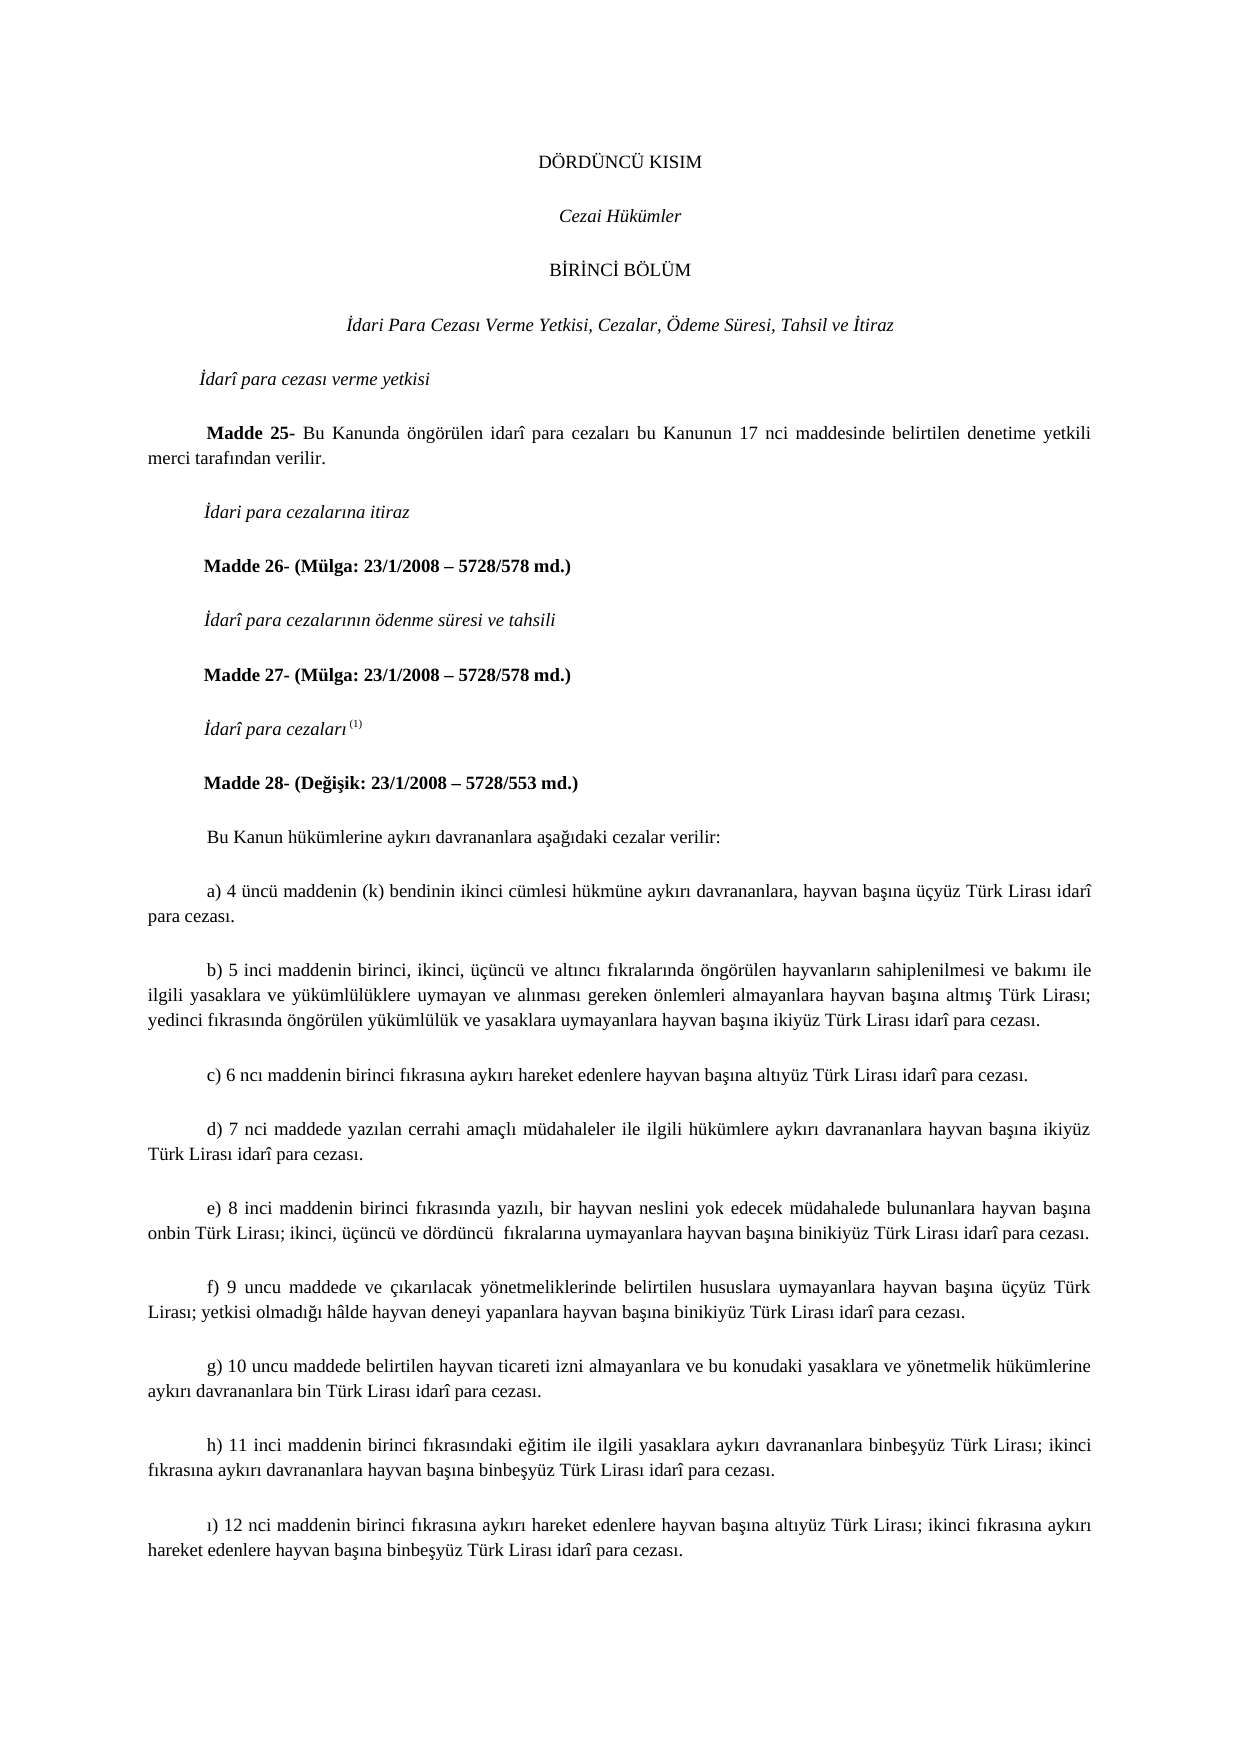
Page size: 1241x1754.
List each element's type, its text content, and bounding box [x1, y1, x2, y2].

text İdarî para cezası verme yetkisi [148, 364, 1093, 389]
text ı) 12 nci maddenin birinci fıkrasına aykırı hareket edenlere hayvan başına altıyüz Türk Lirası; ikinci fıkrasına aykırı hareket edenlere hayvan başına binbeşyüz Türk Lirası idarî para cezası. [148, 1510, 1093, 1560]
text İdarî para cezaları (1) [148, 714, 1093, 739]
text a) 4 üncü maddenin (k) bendinin ikinci cümlesi hükmüne aykırı davrananlara, hayvan başına üçyüz Türk Lirası idarî para cezası. [148, 877, 1093, 927]
text Madde 27- (Mülga: 23/1/2008 – 5728/578 md.) [148, 660, 1093, 685]
text h) 11 inci maddenin birinci fıkrasındaki eğitim ile ilgili yasaklara aykırı davrananlara binbeşyüz Türk Lirası; ikinci fıkrasına aykırı davrananlara hayvan başına binbeşyüz Türk Lirası idarî para cezası. [148, 1431, 1093, 1481]
text f) 9 uncu maddede ve çıkarılacak yönetmeliklerinde belirtilen hususlara uymayanlara hayvan başına üçyüz Türk Lirası; yetkisi olmadığı hâlde hayvan deneyi yapanlara hayvan başına binikiyüz Türk Lirası idarî para cezası. [148, 1273, 1093, 1323]
text d) 7 nci maddede yazılan cerrahi amaçlı müdahaleler ile ilgili hükümlere aykırı davrananlara hayvan başına ikiyüz Türk Lirası idarî para cezası. [148, 1114, 1093, 1164]
text e) 8 inci maddenin birinci fıkrasında yazılı, bir hayvan neslini yok edecek müdahalede bulunanlara hayvan başına onbin Türk Lirası; ikinci, üçüncü ve dördüncü fıkralarına uymayanlara hayvan başına binikiyüz Türk Lirası idarî para cezası. [148, 1193, 1093, 1243]
text DÖRDÜNCÜ KISIM [148, 148, 1093, 173]
text Madde 25- Bu Kanunda öngörülen idarî para cezaları bu Kanunun 17 nci maddesinde belirtilen denetime yetkili merci tarafından verilir. [148, 418, 1093, 468]
text Bu Kanun hükümlerine aykırı davrananlara aşağıdaki cezalar verilir: [148, 823, 1093, 848]
text c) 6 ncı maddenin birinci fıkrasına aykırı hareket edenlere hayvan başına altıyüz Türk Lirası idarî para cezası. [148, 1060, 1093, 1085]
text Madde 28- (Değişik: 23/1/2008 – 5728/553 md.) [148, 768, 1093, 793]
text İdari Para Cezası Verme Yetkisi, Cezalar, Ödeme Süresi, Tahsil ve İtiraz [148, 310, 1093, 335]
text Madde 26- (Mülga: 23/1/2008 – 5728/578 md.) [148, 552, 1093, 577]
text İdarî para cezalarının ödenme süresi ve tahsili [148, 606, 1093, 631]
text İdari para cezalarına itiraz [148, 498, 1093, 523]
text g) 10 uncu maddede belirtilen hayvan ticareti izni almayanlara ve bu konudaki yasaklara ve yönetmelik hükümlerine aykırı davrananlara bin Türk Lirası idarî para cezası. [148, 1352, 1093, 1402]
text Cezai Hükümler [148, 202, 1093, 227]
text b) 5 inci maddenin birinci, ikinci, üçüncü ve altıncı fıkralarında öngörülen hayvanların sahiplenilmesi ve bakımı ile ilgili yasaklara ve yükümlülüklere uymayan ve alınması gereken önlemleri almayanlara hayvan başına altmış Türk Lirası; yedinci fıkrasında öngörülen yükümlülük ve yasaklara uymayanlara hayvan başına ikiyüz Türk Lirası idarî para cezası. [148, 956, 1093, 1031]
text BİRİNCİ BÖLÜM [148, 256, 1093, 281]
